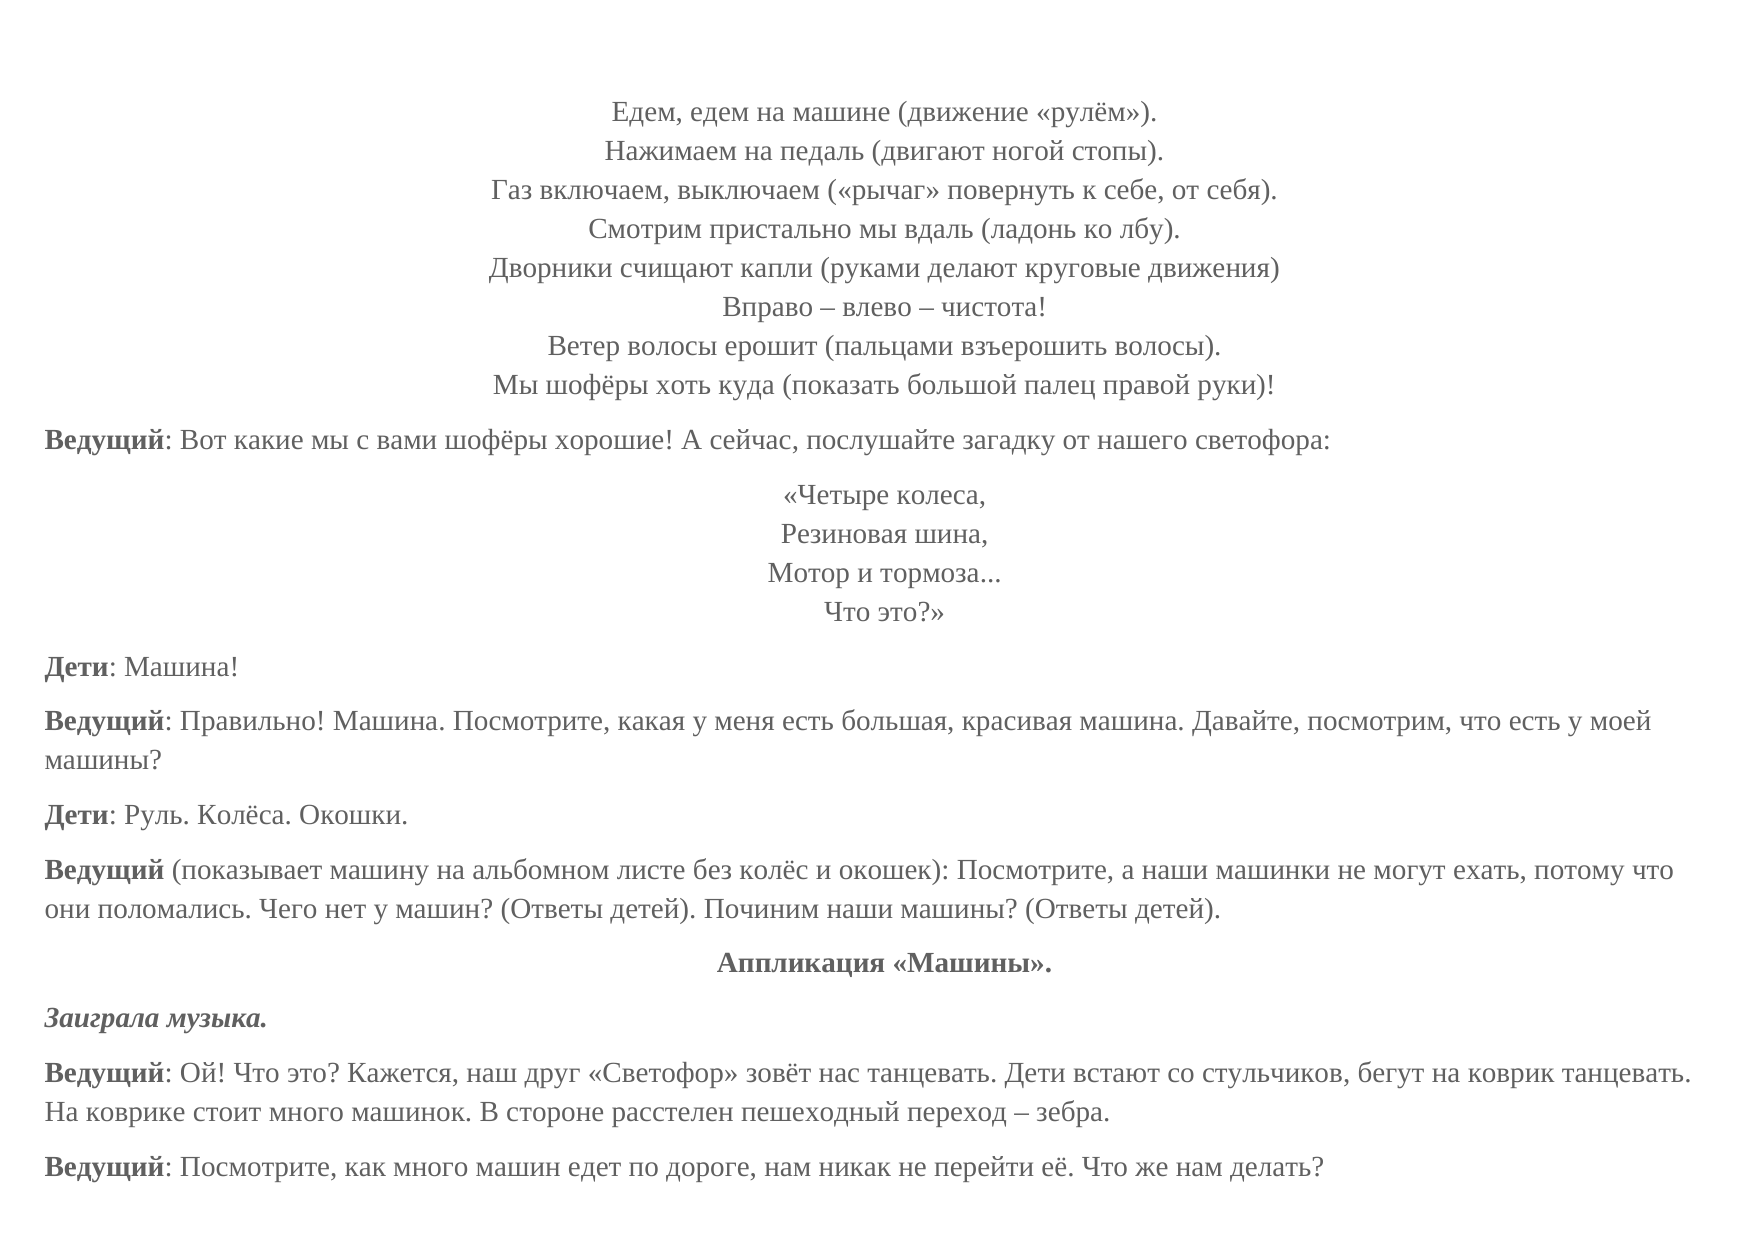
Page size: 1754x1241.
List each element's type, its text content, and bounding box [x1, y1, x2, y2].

text Едем, едем на машине (движение «рулём»). Нажимаем на педаль (двигают ногой стопы). Газ включаем, выключаем («рычаг» повернуть к себе, от себя). Смотрим пристально мы вдаль (ладонь ко лбу). Дворники счищают капли (руками делают круговые движения) Вправо – влево – чистота! Ветер волосы ерошит (пальцами взъерошить волосы). Мы шофёры хоть куда (показать большой палец правой руки)! [44, 88, 1724, 401]
text Ведущий: Ой! Что это? Кажется, наш друг «Светофор» зовёт нас танцевать. Дети встают со стульчиков, бегут на коврик танцевать. На коврике стоит много машинок. В стороне расстелен пешеходный переход – зебра. [44, 1049, 1724, 1128]
text Ведущий: Правильно! Машина. Посмотрите, какая у меня есть большая, красивая машина. Давайте, посмотрим, что есть у моей машины? [44, 698, 1724, 776]
text Ведущий: Посмотрите, как много машин едет по дороге, нам никак не перейти её. Что же нам делать? [44, 1143, 1724, 1182]
text Аппликация «Машины». [44, 940, 1724, 979]
text Ведущий (показывает машину на альбомном листе без колёс и окошек): Посмотрите, а наши машинки не могут ехать, потому что они поломались. Чего нет у машин? (Ответы детей). Починим наши машины? (Ответы детей). [44, 846, 1724, 924]
text Дети: Руль. Колёса. Окошки. [44, 792, 1724, 831]
text «Четыре колеса, Резиновая шина, Мотор и тормоза... Что это?» [44, 471, 1724, 628]
text Ведущий: Вот какие мы с вами шофёры хорошие! А сейчас, послушайте загадку от нашего светофора: [44, 417, 1724, 456]
text Заиграла музыка. [44, 995, 1724, 1034]
text Дети: Машина! [44, 643, 1724, 682]
